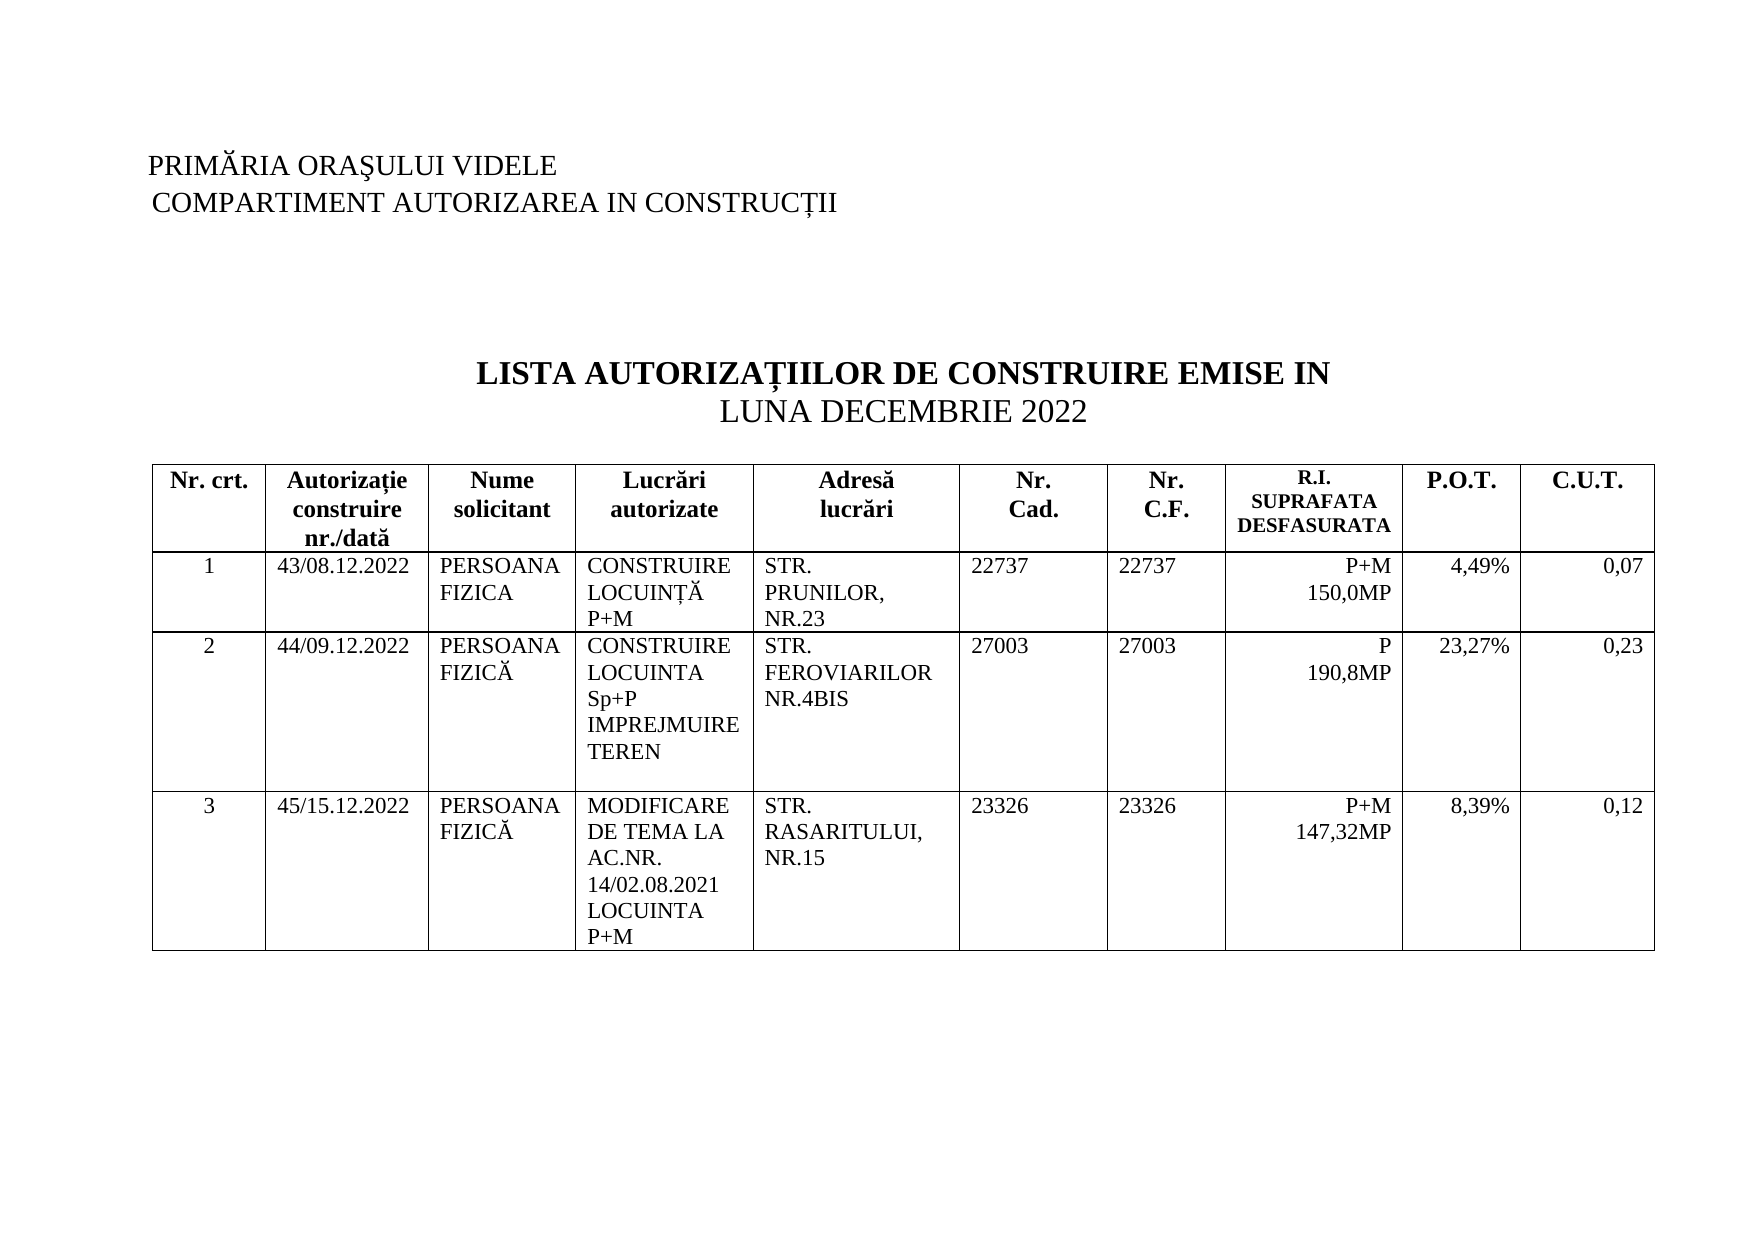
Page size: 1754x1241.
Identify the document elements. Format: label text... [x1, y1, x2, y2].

table_header [148, 181, 1659, 1008]
text PRIMӐRIA ORAŞULUI VIDELE [148, 148, 1606, 181]
